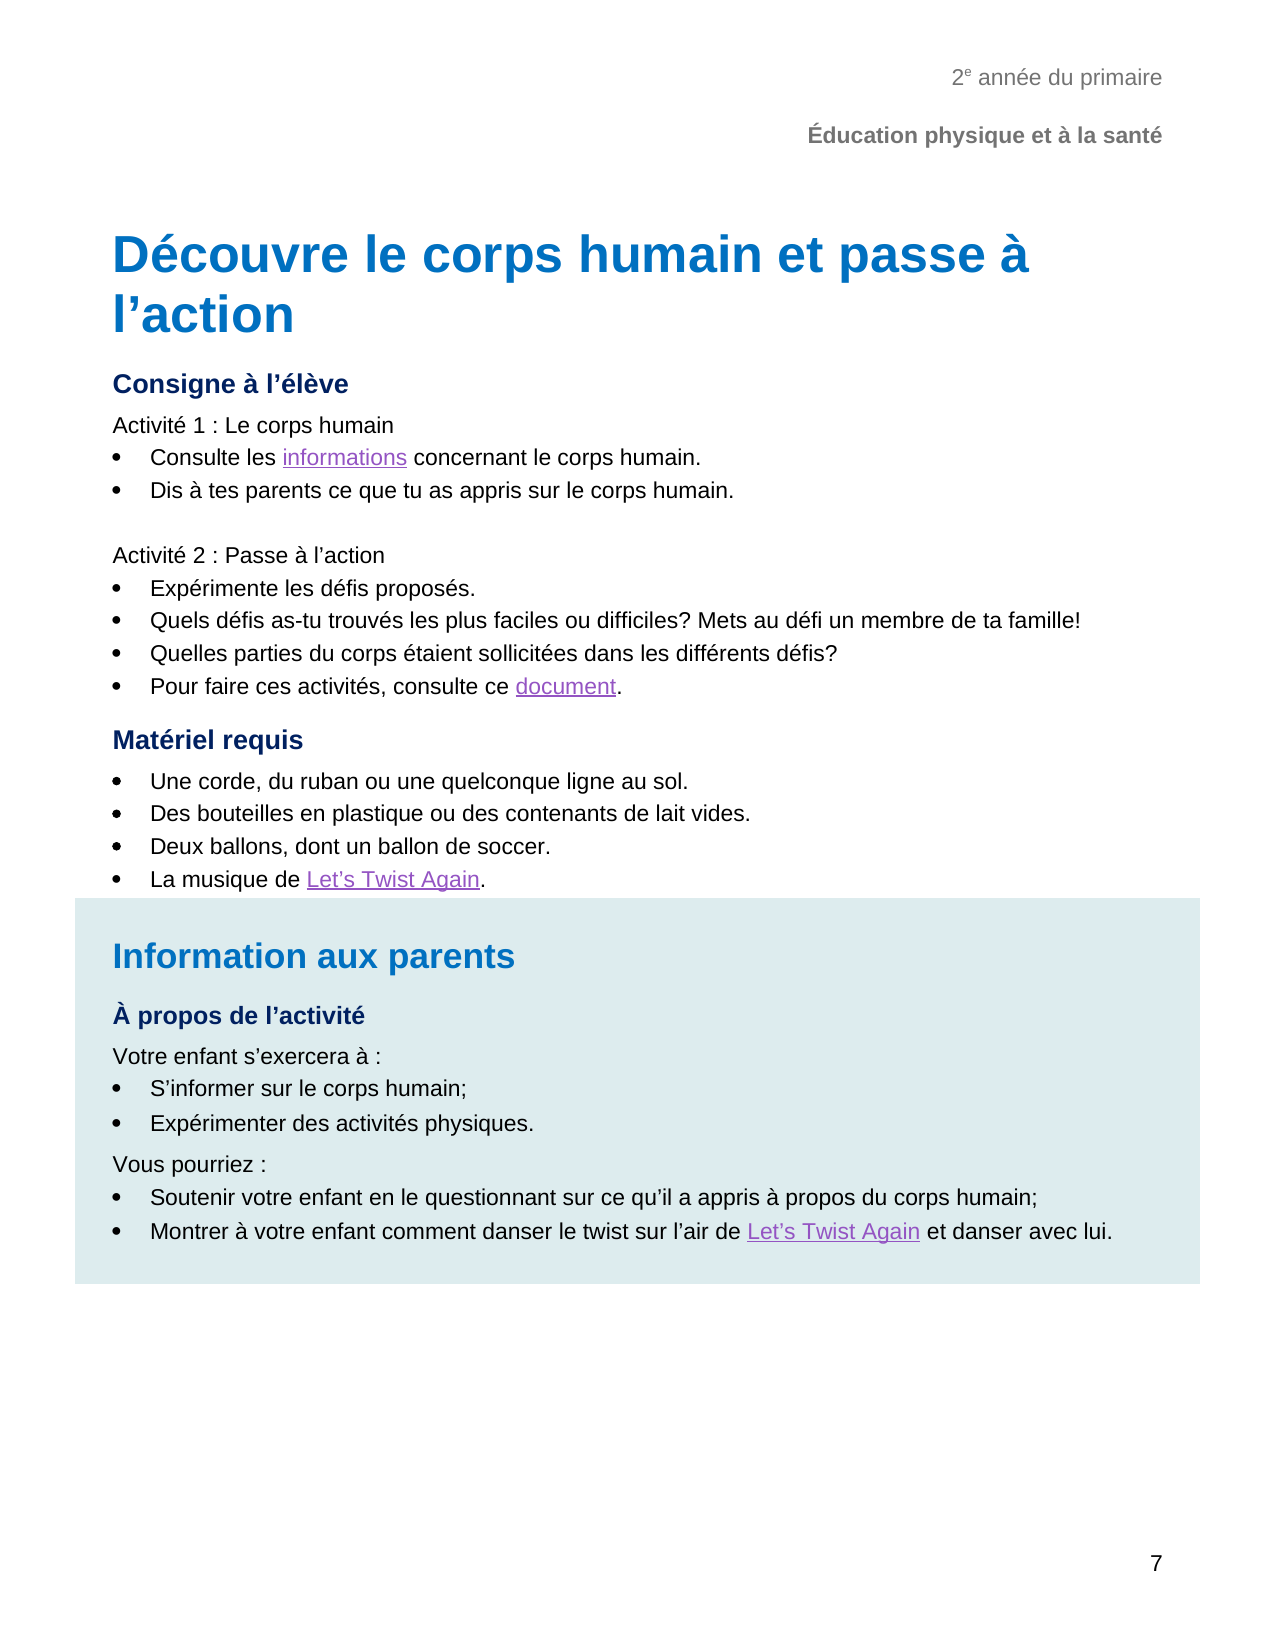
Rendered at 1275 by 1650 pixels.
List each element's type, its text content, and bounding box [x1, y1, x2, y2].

list Des bouteilles en plastique ou des contenants de lait vides. [112, 800, 1162, 827]
list Quels défis as-tu trouvés les plus faciles ou difficiles? Mets au défi un membre de ta famille! [112, 607, 1162, 634]
table_header Information aux parents À propos de l’activité Votre enfant s’exercera à : S’informer sur le corps humain; Expérimenter des activités physiques. Vous pourriez : Soutenir votre enfant en le questionnant sur ce qu’il a appris à propos du corps humain; Montrer à votre enfant comment danser le twist sur l’air de Let’s Twist Again et danser avec lui. [75, 898, 1200, 1284]
list Expérimente les défis proposés. [112, 575, 1162, 601]
list Consulte les informations concernant le corps humain. [112, 444, 1162, 471]
text Consigne à l’élève [112, 368, 1162, 399]
text Matériel requis [112, 724, 1083, 755]
list Quelles parties du corps étaient sollicitées dans les différents défis? [112, 640, 1162, 666]
list Deux ballons, dont un ballon de soccer. [112, 833, 1162, 859]
list Dis à tes parents ce que tu as appris sur le corps humain. [112, 477, 1162, 503]
text Éducation physique et à la santé [112, 122, 1162, 148]
text Activité 2 : Passe à l’action [112, 542, 1162, 568]
list Pour faire ces activités, consulte ce document. [112, 673, 1162, 699]
text Activité 1 : Le corps humain [112, 412, 1162, 438]
text Découvre le corps humain et passe à l’action [112, 223, 1162, 343]
list La musique de Let’s Twist Again. [112, 866, 1162, 892]
list Une corde, du ruban ou une quelconque ligne au sol. [112, 768, 1162, 794]
